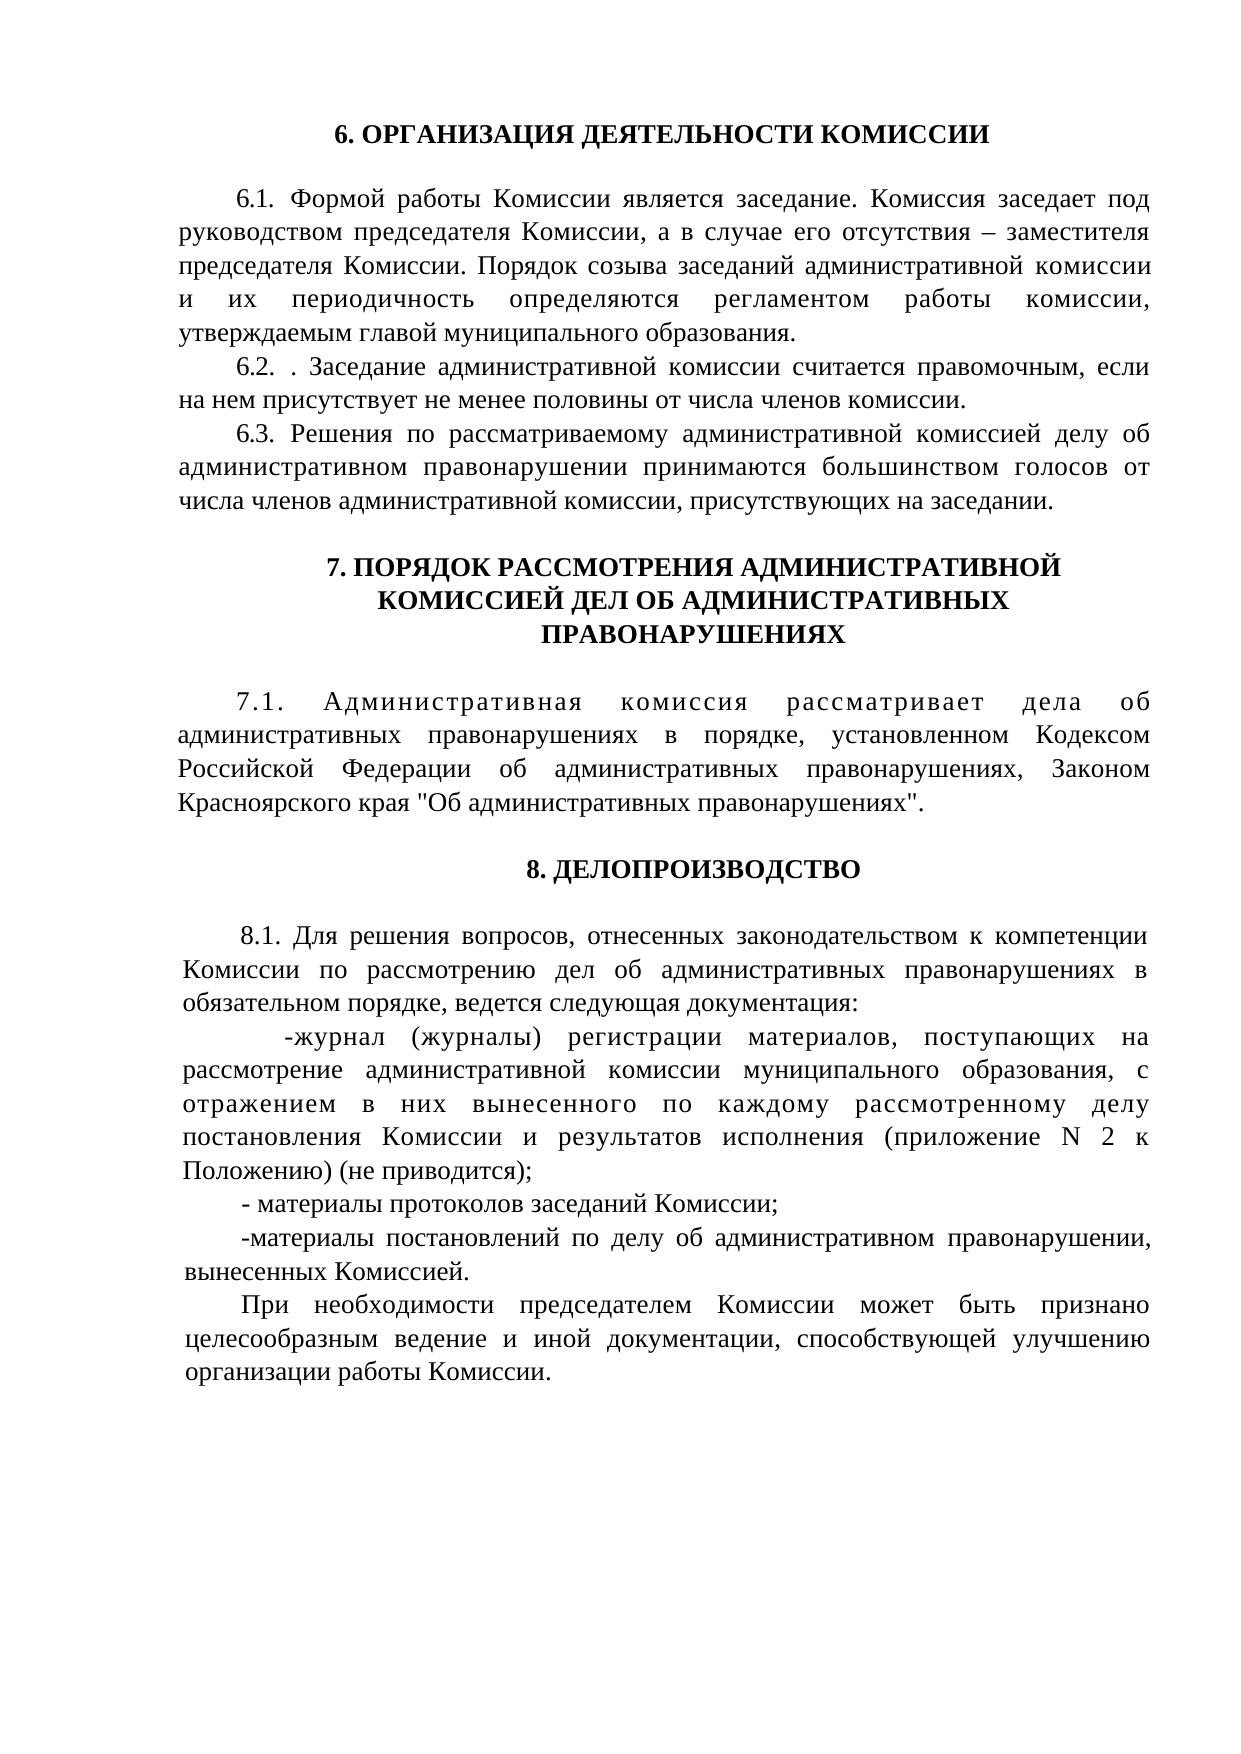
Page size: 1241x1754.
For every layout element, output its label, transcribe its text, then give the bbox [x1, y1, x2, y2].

text -материалы постановлений по делу об административном правонарушении, вынесенных Комиссией. [184, 1220, 1152, 1287]
text 8.1. Для решения вопросов, отнесенных законодательством к компетенции Комиссии по рассмотрению дел об административных правонарушениях в обязательном порядке, ведется следующая документация: [182, 918, 1149, 1018]
text При необходимости председателем Комиссии может быть признано целесообразным ведение и иной документации, способствующей улучшению организации работы Комиссии. [185, 1287, 1152, 1387]
text 7.1. Административная комиссия рассматривает дела об административных правонарушениях в порядке, установленном Кодексом Российской Федерации об административных правонарушениях, Законом Красноярского края "Об административных правонарушениях". [177, 683, 1152, 818]
list Формой работы Комиссии является заседание. Комиссия заседает под руководством председателя Комиссии, а в случае его отсутствия – заместителя председателя Комиссии. Порядок созыва заседаний административной комиссии и их периодичность определяются регламентом работы комиссии, утверждаемым главой муниципального образования. [178, 180, 1152, 348]
list . Заседание административной комиссии считается правомочным, если на нем присутствует не менее половины от числа членов комиссии. [178, 348, 1152, 415]
text -журнал (журналы) регистрации материалов, поступающих на рассмотрение административной комиссии муниципального образования, с отражением в них вынесенного по каждому рассмотренному делу постановления Комиссии и результатов исполнения (приложение N 2 к Положению) (не приводится); [182, 1018, 1151, 1186]
list Решения по рассматриваемому административной комиссией делу об административном правонарушении принимаются большинством голосов от числа членов административной комиссии, присутствующих на заседании. [178, 415, 1152, 516]
text - материалы протоколов заседаний Комиссии; [241, 1186, 1152, 1220]
text 7. ПОРЯДОК РАССМОТРЕНИЯ АДМИНИСТРАТИВНОЙ КОМИССИЕЙ ДЕЛ ОБ АДМИНИСТРАТИВНЫХ ПРАВОНАРУШЕНИЯХ [236, 549, 1152, 650]
text 8. ДЕЛОПРОИЗВОДСТВО [177, 851, 1152, 885]
text 6. ОРГАНИЗАЦИЯ ДЕЯТЕЛЬНОСТИ КОМИССИИ [177, 118, 1147, 149]
